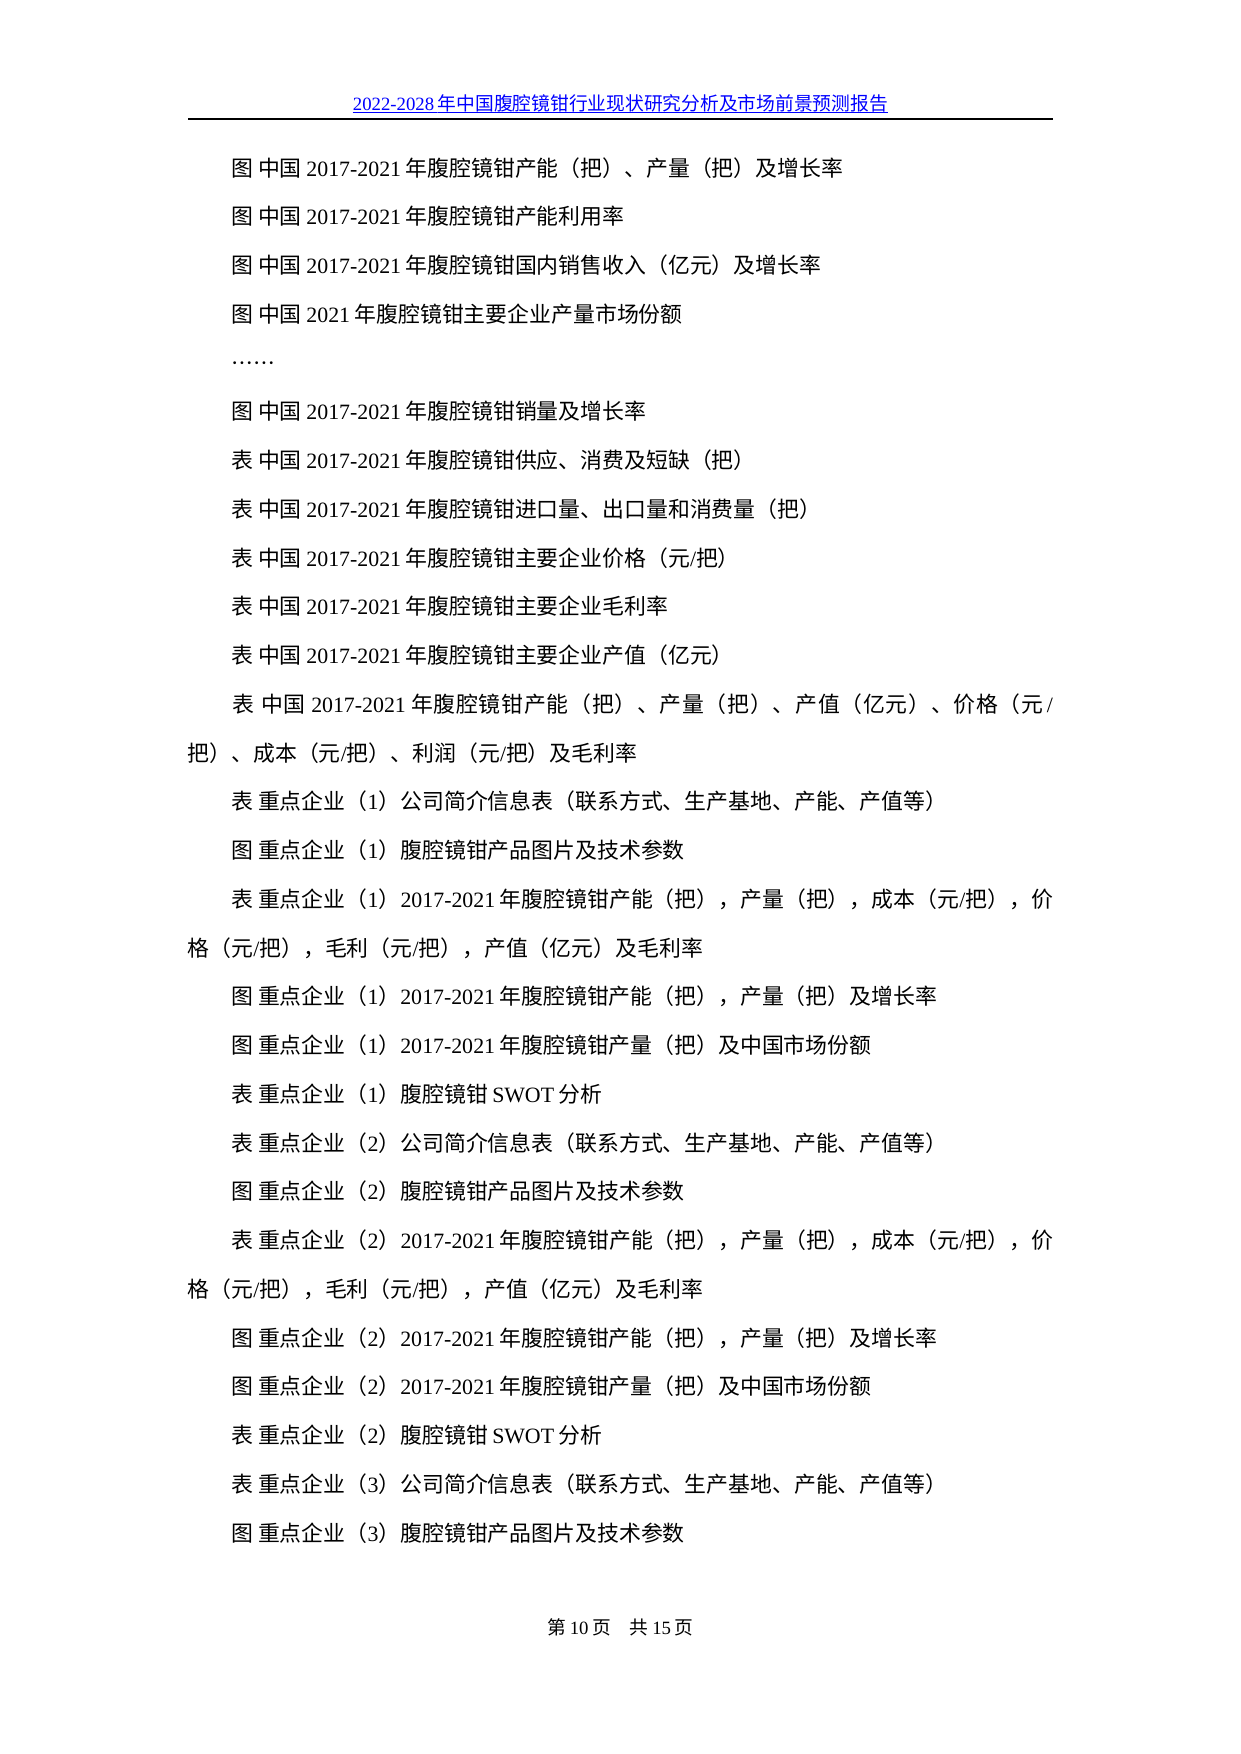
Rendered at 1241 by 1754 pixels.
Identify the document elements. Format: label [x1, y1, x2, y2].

text [187, 150, 1053, 1548]
